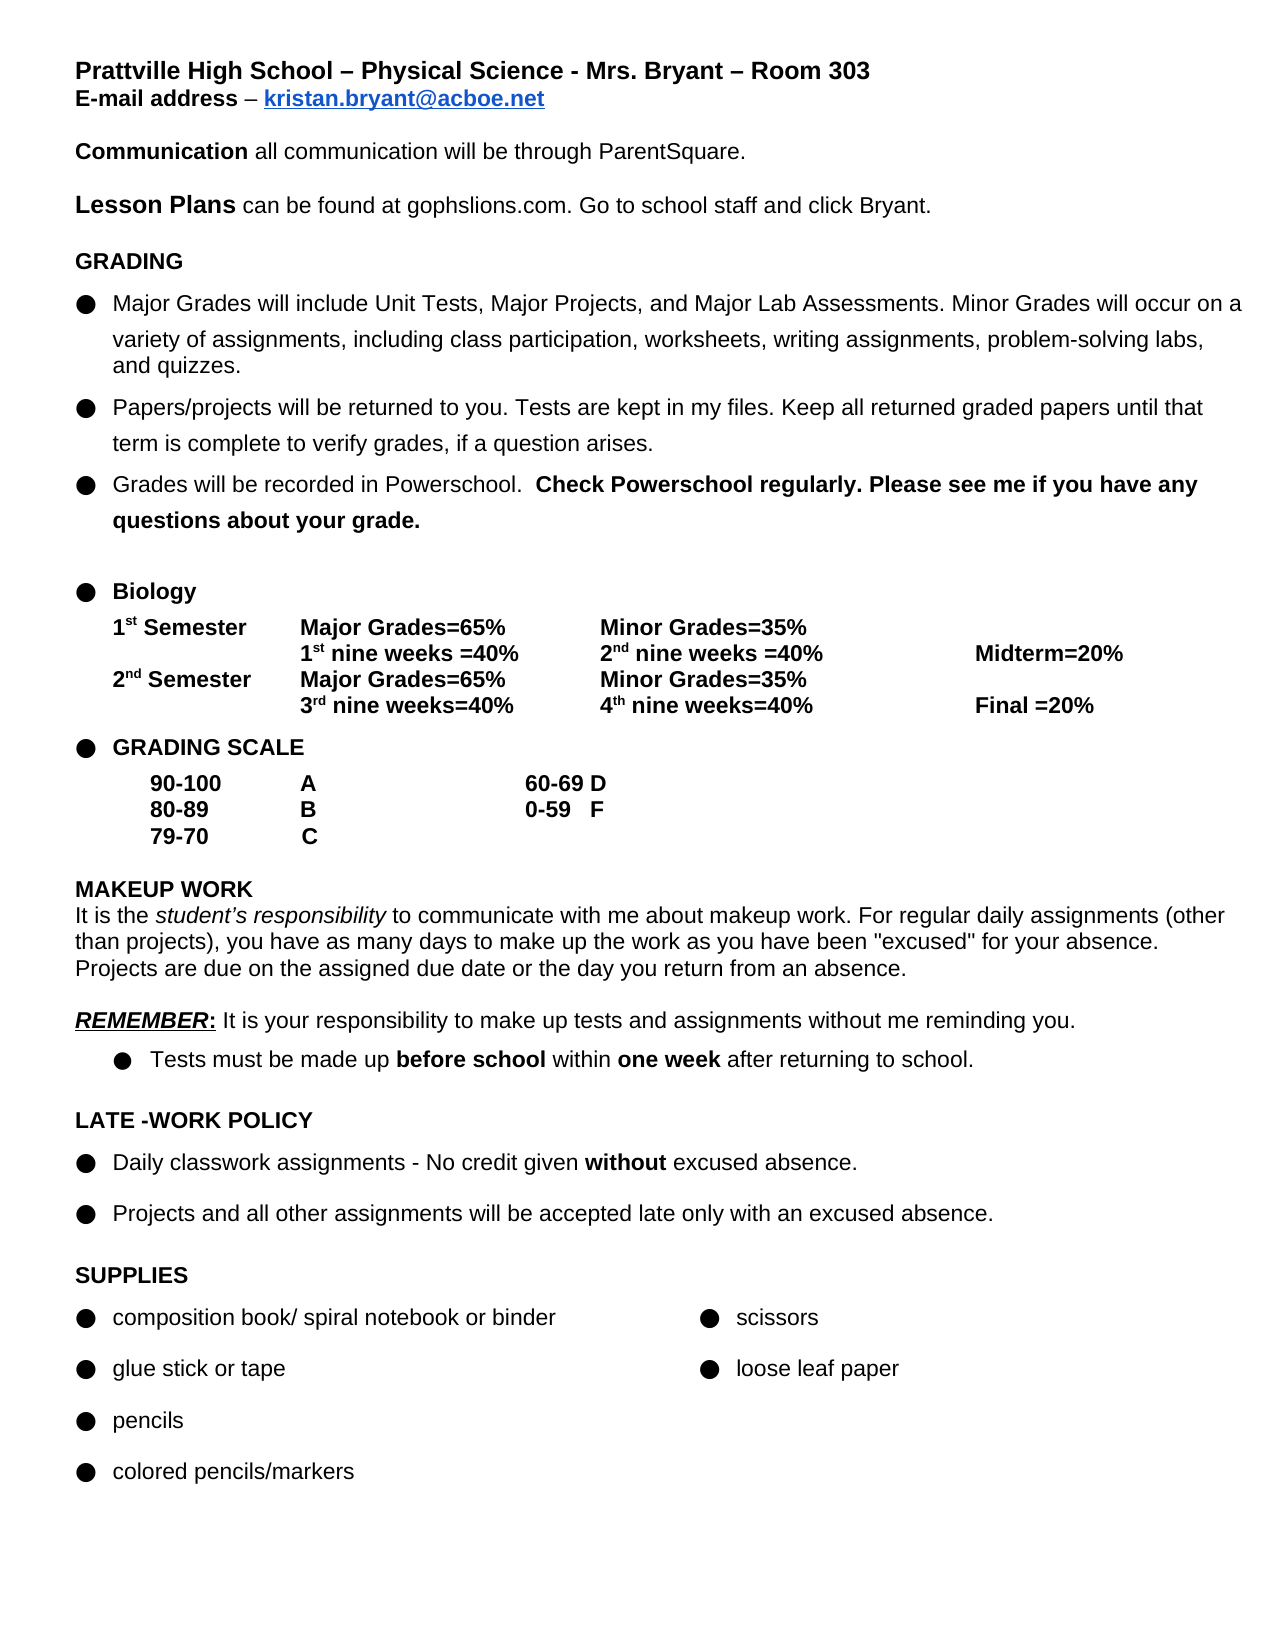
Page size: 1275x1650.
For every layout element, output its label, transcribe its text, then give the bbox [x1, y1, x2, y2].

text GRADING [75, 248, 1247, 274]
text 3rd nine weeks=40% 4th nine weeks=40% Final =20% [75, 692, 1247, 719]
list Projects and all other assignments will be accepted late only with an excused absence. [75, 1184, 1247, 1236]
subtitle Prattville High School – Physical Science - Mrs. Bryant – Room 303 [75, 56, 1247, 85]
list Papers/projects will be returned to you. Tests are kept in my files. Keep all returned graded papers until that term is complete to verify grades, if a question arises. [75, 378, 1247, 456]
list A 60-69 D [150, 770, 1247, 796]
list Major Grades will include Unit Tests, Major Projects, and Major Lab Assessments. Minor Grades will occur on a variety of assignments, including class participation, worksheets, writing assignments, problem-solving labs, and quizzes. [75, 274, 1247, 378]
text Communication all communication will be through ParentSquare. [75, 138, 1247, 164]
text 2nd Semester Major Grades=65% Minor Grades=35% [75, 666, 1247, 692]
list pencils [75, 1391, 623, 1442]
list Tests must be made up before school within one week after returning to school. [112, 1034, 1247, 1081]
text SUPPLIES [75, 1262, 1247, 1288]
list Biology [75, 562, 1247, 613]
text 79-70 C [150, 823, 1247, 849]
list glue stick or tape [75, 1340, 623, 1391]
list colored pencils/markers [75, 1442, 623, 1493]
list GRADING SCALE [75, 719, 1247, 770]
list loose leaf paper [698, 1340, 1247, 1391]
list composition book/ spiral notebook or binder [75, 1288, 623, 1340]
text MAKEUP WORK [75, 876, 1247, 902]
text REMEMBER: It is your responsibility to make up tests and assignments without me reminding you. [75, 1007, 1247, 1034]
list Daily classwork assignments - No credit given without excused absence. [75, 1133, 1247, 1184]
list Grades will be recorded in Powerschool. Check Powerschool regularly. Please see me if you have any questions about your grade. [75, 456, 1247, 562]
text It is the student’s responsibility to communicate with me about makeup work. For regular daily assignments (other than projects), you have as many days to make up the work as you have been "excused" for your absence. Projects are due on the assigned due date or the day you return from an absence. [75, 902, 1247, 981]
list scissors [698, 1288, 1247, 1340]
text LATE -WORK POLICY [75, 1107, 1247, 1133]
text 1st nine weeks =40% 2nd nine weeks =40% Midterm=20% [75, 640, 1247, 666]
text Lesson Plans can be found at gophslions.com. Go to school staff and click Bryant. [75, 190, 1247, 248]
text E-mail address – kristan.bryant@acboe.net [75, 85, 1247, 111]
text 1st Semester Major Grades=65% Minor Grades=35% [75, 613, 1247, 640]
list B 0-59 F [150, 796, 1247, 823]
